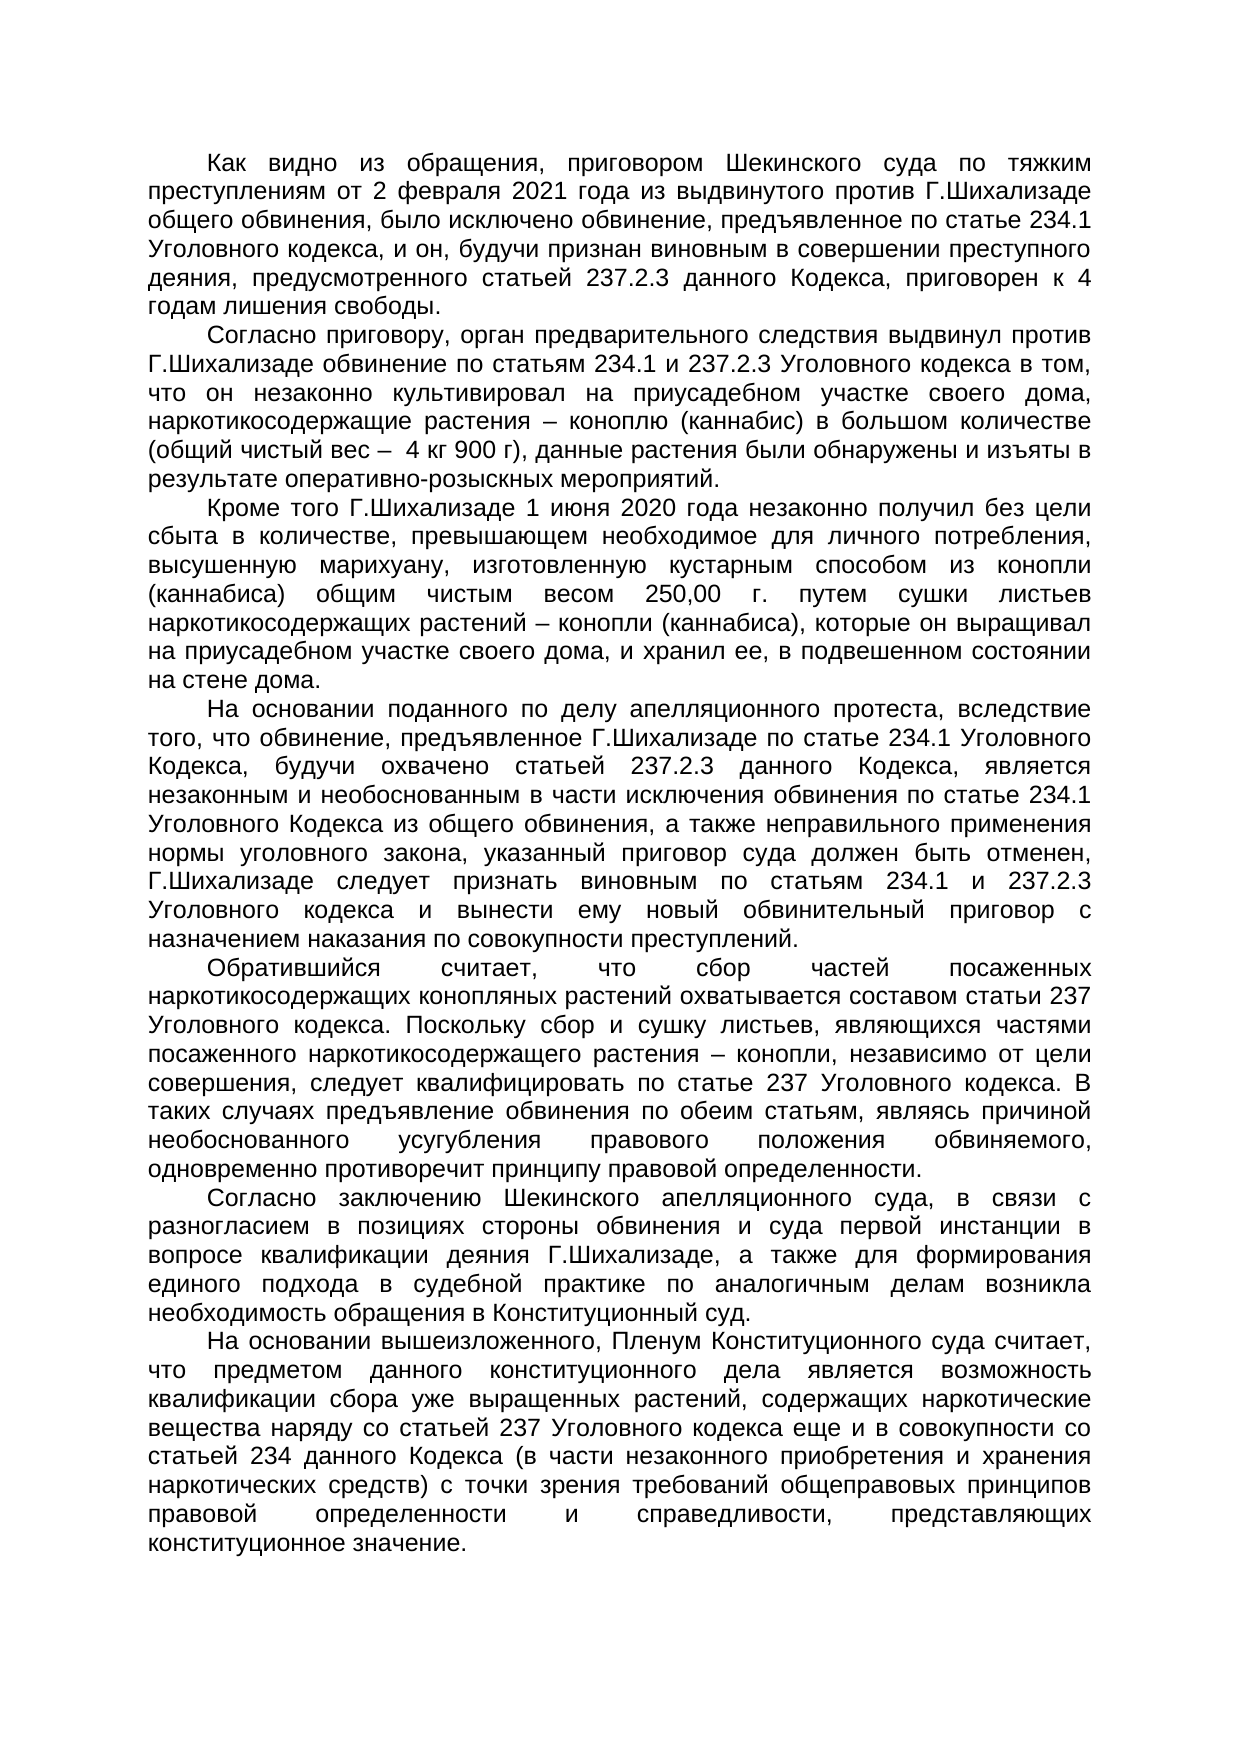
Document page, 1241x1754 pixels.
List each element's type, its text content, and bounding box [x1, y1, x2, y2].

text Обратившийся считает, что сбор частей посаженных наркотикосодержащих конопляных растений охватывается составом статьи 237 Уголовного кодекса. Поскольку сбор и сушку листьев, являющихся частями посаженного наркотикосодержащего растения – конопли, независимо от цели совершения, следует квалифицировать по статье 237 Уголовного кодекса. В таких случаях предъявление обвинения по обеим статьям, являясь причиной необоснованного усугубления правового положения обвиняемого, одновременно противоречит принципу правовой определенности. [148, 953, 1093, 1183]
text Согласно заключению Шекинского апелляционного суда, в связи с разногласием в позициях стороны обвинения и суда первой инстанции в вопросе квалификации деяния Г.Шихализаде, а также для формирования единого подхода в судебной практике по аналогичным делам возникла необходимость обращения в Конституционный суд. [148, 1183, 1093, 1326]
text Согласно приговору, орган предварительного следствия выдвинул против Г.Шихализаде обвинение по статьям 234.1 и 237.2.3 Уголовного кодекса в том, что он незаконно культивировал на приусадебном участке своего дома, наркотикосодержащие растения – коноплю (каннабис) в большом количестве (общий чистый вес – 4 кг 900 г), данные растения были обнаружены и изъяты в результате оперативно-розыскных мероприятий. [148, 320, 1093, 493]
text Кроме того Г.Шихализаде 1 июня 2020 года незаконно получил без цели сбыта в количестве, превышающем необходимое для личного потребления, высушенную марихуану, изготовленную кустарным способом из конопли (каннабиса) общим чистым весом 250,00 г. путем сушки листьев наркотикосодержащих растений – конопли (каннабиса), которые он выращивал на приусадебном участке своего дома, и хранил ее, в подвешенном состоянии на стене дома. [148, 493, 1093, 694]
text Как видно из обращения, приговором Шекинского суда по тяжким преступлениям от 2 февраля 2021 года из выдвинутого против Г.Шихализаде общего обвинения, было исключено обвинение, предъявленное по статье 234.1 Уголовного кодекса, и он, будучи признан виновным в совершении преступного деяния, предусмотренного статьей 237.2.3 данного Кодекса, приговорен к 4 годам лишения свободы. [148, 148, 1093, 320]
text На основании вышеизложенного, Пленум Конституционного суда считает, что предметом данного конституционного дела является возможность квалификации сбора уже выращенных растений, содержащих наркотические вещества наряду со статьей 237 Уголовного кодекса еще и в совокупности со статьей 234 данного Кодекса (в части незаконного приобретения и хранения наркотических средств) с точки зрения требований общеправовых принципов правовой определенности и справедливости, представляющих конституционное значение. [148, 1326, 1093, 1556]
text На основании поданного по делу апелляционного протеста, вследствие того, что обвинение, предъявленное Г.Шихализаде по статье 234.1 Уголовного Кодекса, будучи охвачено статьей 237.2.3 данного Кодекса, является незаконным и необоснованным в части исключения обвинения по статье 234.1 Уголовного Кодекса из общего обвинения, а также неправильного применения нормы уголовного закона, указанный приговор суда должен быть отменен, Г.Шихализаде следует признать виновным по статьям 234.1 и 237.2.3 Уголовного кодекса и вынести ему новый обвинительный приговор с назначением наказания по совокупности преступлений. [148, 694, 1093, 953]
